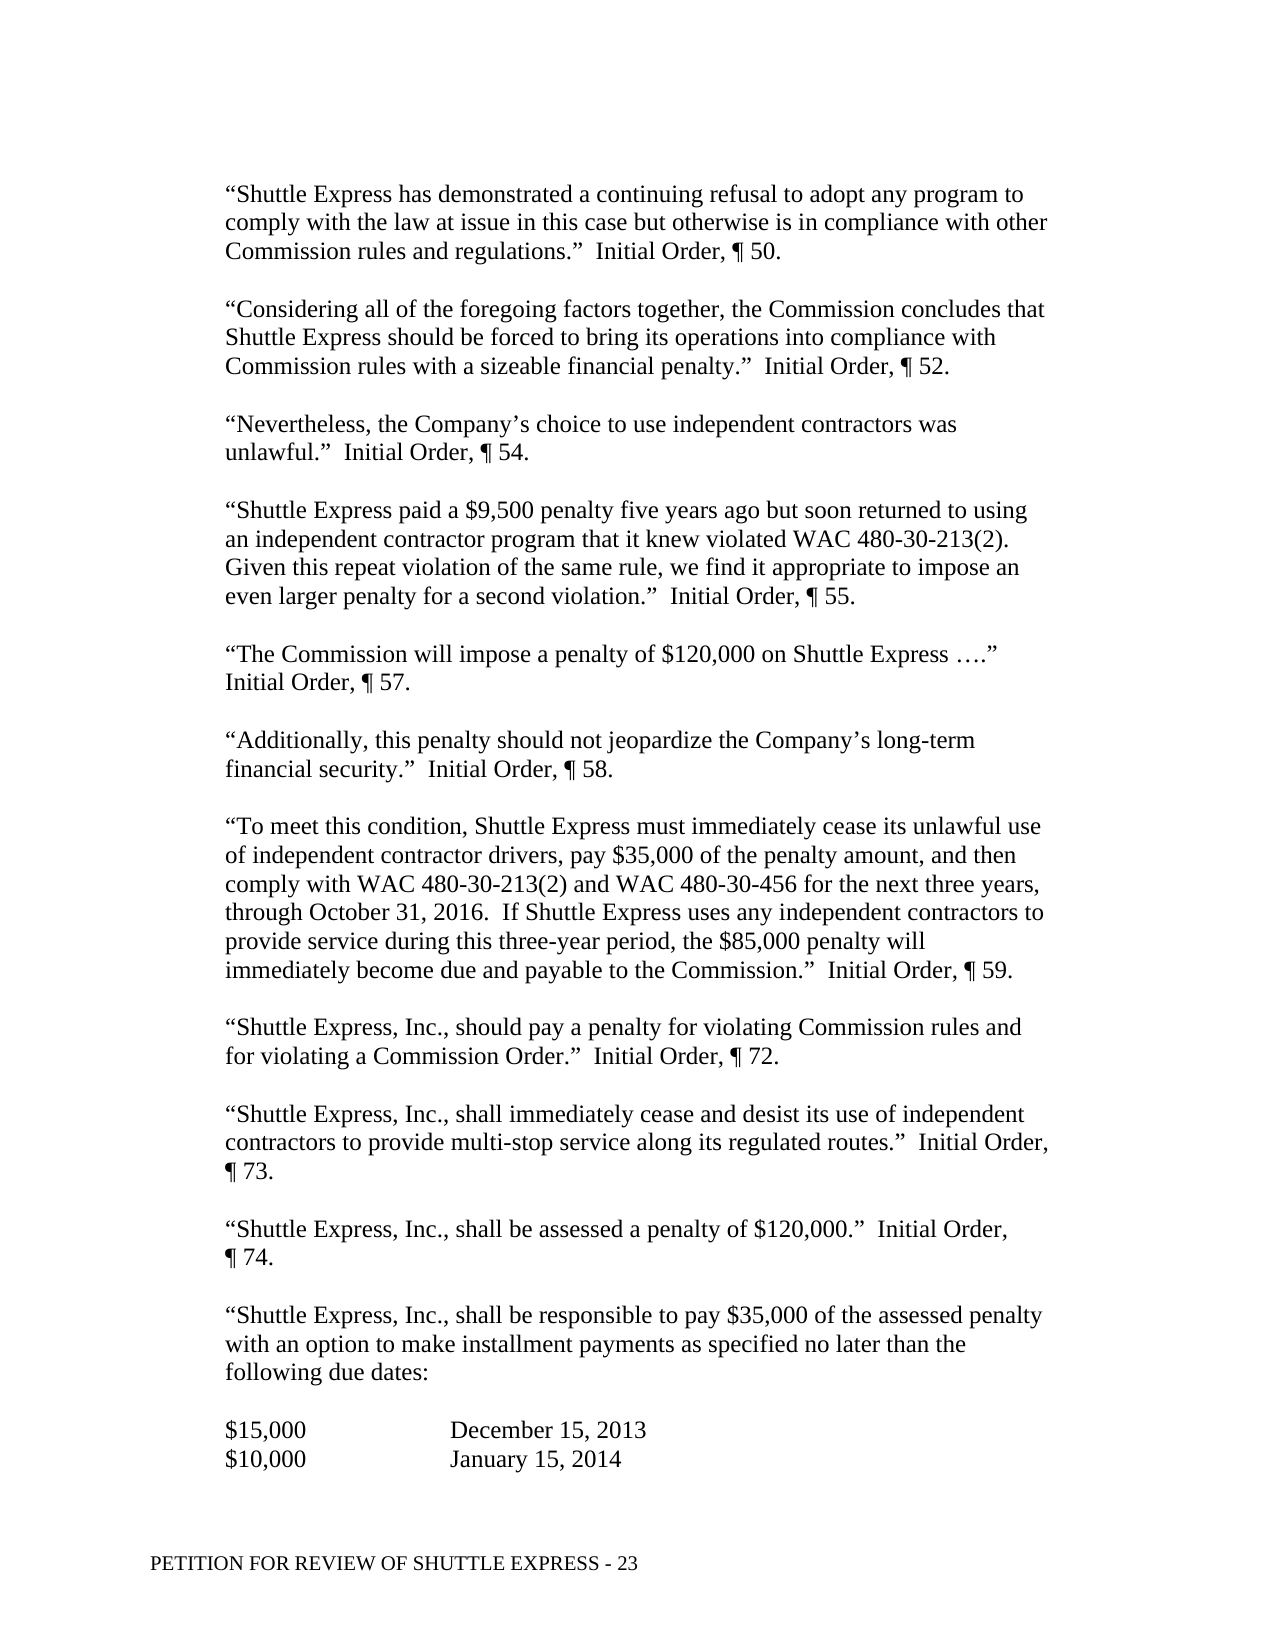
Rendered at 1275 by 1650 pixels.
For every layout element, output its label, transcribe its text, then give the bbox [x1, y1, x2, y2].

list “Shuttle Express paid a $9,500 penalty five years ago but soon returned to using an independent contractor program that it knew violated WAC 480-30-213(2). Given this repeat violation of the same rule, we find it appropriate to impose an even larger penalty for a second violation.” Initial Order, ¶ 55. [225, 495, 1050, 610]
list “Shuttle Express, Inc., shall immediately cease and desist its use of independent contractors to provide multi-stop service along its regulated routes.” Initial Order, ¶ 73. [225, 1099, 1050, 1185]
list “Nevertheless, the Company’s choice to use independent contractors was unlawful.” Initial Order, ¶ 54. [225, 409, 1050, 466]
list “Shuttle Express, Inc., shall be assessed a penalty of $120,000.” Initial Order, ¶ 74. [225, 1214, 1050, 1271]
text “Additionally, this penalty should not jeopardize the Company’s long-term financial security.” Initial Order, ¶ 58. [225, 725, 1050, 782]
list “Shuttle Express has demonstrated a continuing refusal to adopt any program to comply with the law at issue in this case but otherwise is in compliance with other Commission rules and regulations.” Initial Order, ¶ 50. [225, 179, 1050, 265]
list $10,000 January 15, 2014 [225, 1444, 1050, 1472]
list “Considering all of the foregoing factors together, the Commission concludes that Shuttle Express should be forced to bring its operations into compliance with Commission rules with a sizeable financial penalty.” Initial Order, ¶ 52. [225, 294, 1050, 380]
list “The Commission will impose a penalty of $120,000 on Shuttle Express ….” Initial Order, ¶ 57. [225, 639, 1050, 696]
list “Shuttle Express, Inc., should pay a penalty for violating Commission rules and for violating a Commission Order.” Initial Order, ¶ 72. [225, 1012, 1050, 1070]
list “To meet this condition, Shuttle Express must immediately cease its unlawful use of independent contractor drivers, pay $35,000 of the penalty amount, and then comply with WAC 480-30-213(2) and WAC 480-30-456 for the next three years, through October 31, 2016. If Shuttle Express uses any independent contractors to provide service during this three-year period, the $85,000 penalty will immediately become due and payable to the Commission.” Initial Order, ¶ 59. [225, 811, 1050, 984]
list $15,000 December 15, 2013 [225, 1415, 1050, 1444]
list “Shuttle Express, Inc., shall be responsible to pay $35,000 of the assessed penalty with an option to make installment payments as specified no later than the following due dates: [225, 1300, 1050, 1386]
